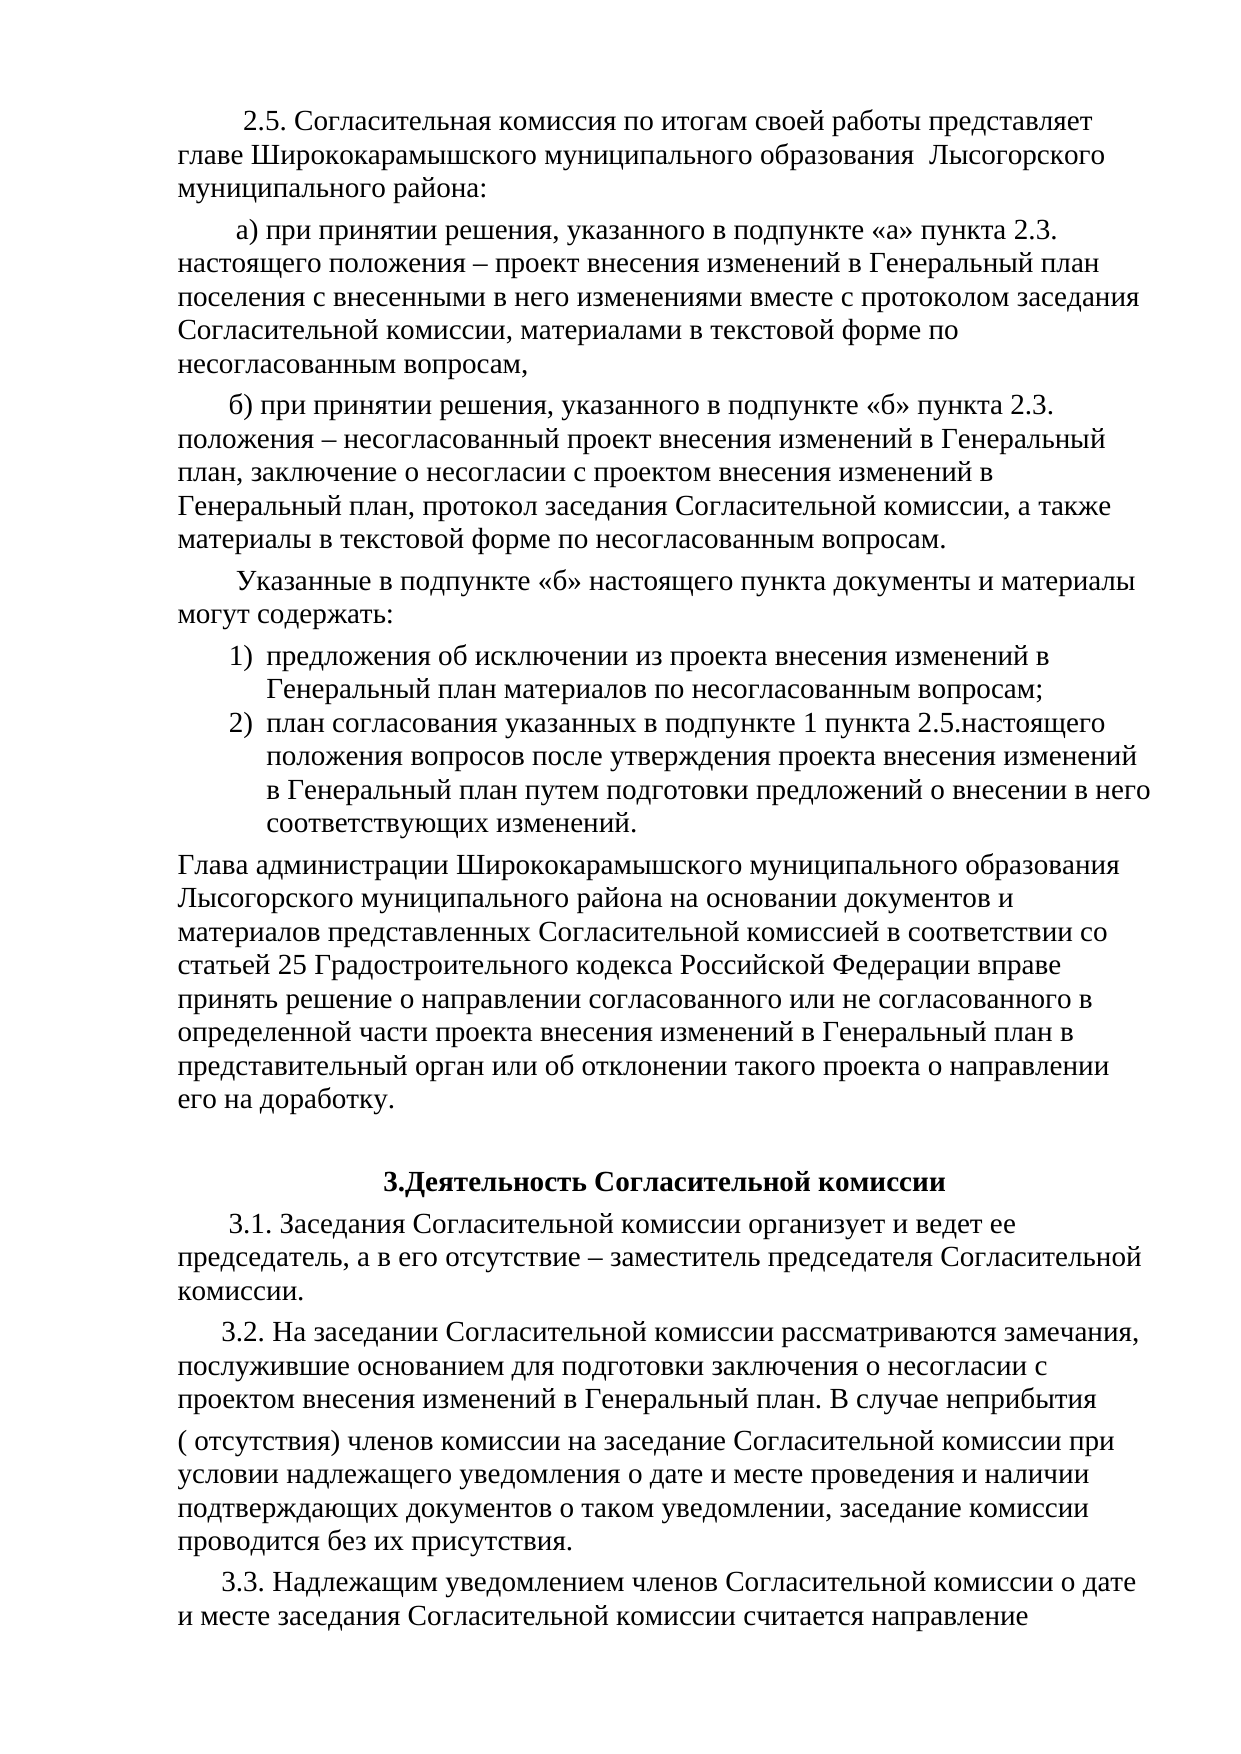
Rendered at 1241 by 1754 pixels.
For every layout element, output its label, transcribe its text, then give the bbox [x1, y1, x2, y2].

text Указанные в подпункте «б» настоящего пункта документы и материалы могут содержать: [177, 563, 1152, 630]
text б) при принятии решения, указанного в подпункте «б» пункта 2.3. положения – несогласованный проект внесения изменений в Генеральный план, заключение о несогласии с проектом внесения изменений в Генеральный план, протокол заседания Согласительной комиссии, а также материалы в текстовой форме по несогласованным вопросам. [177, 387, 1152, 555]
list план согласования указанных в подпункте 1 пункта 2.5.настоящего положения вопросов после утверждения проекта внесения изменений в Генеральный план путем подготовки предложений о внесении в него соответствующих изменений. [228, 705, 1152, 839]
text 3.Деятельность Согласительной комиссии [177, 1164, 1152, 1198]
list предложения об исключении из проекта внесения изменений в Генеральный план материалов по несогласованным вопросам; [228, 638, 1152, 705]
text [177, 1564, 1152, 1632]
text Глава администрации Ширококарамышского муниципального образования Лысогорского муниципального района на основании документов и материалов представленных Согласительной комиссией в соответствии со статьей 25 Градостроительного кодекса Российской Федерации вправе принять решение о направлении согласованного или не согласованного в определенной части проекта внесения изменений в Генеральный план в представительный орган или об отклонении такого проекта о направлении его на доработку. [177, 847, 1152, 1115]
text 3.2. На заседании Согласительной комиссии рассматриваются замечания, послужившие основанием для подготовки заключения о несогласии с проектом внесения изменений в Генеральный план. В случае неприбытия [177, 1314, 1152, 1415]
text а) при принятии решения, указанного в подпункте «а» пункта 2.3. настоящего положения – проект внесения изменений в Генеральный план поселения с внесенными в него изменениями вместе с протоколом заседания Согласительной комиссии, материалами в текстовой форме по несогласованным вопросам, [177, 212, 1152, 379]
text 2.5. Согласительная комиссия по итогам своей работы представляет главе Ширококарамышского муниципального образования Лысогорского муниципального района: [177, 103, 1152, 204]
text 3.1. Заседания Согласительной комиссии организует и ведет ее председатель, а в его отсутствие – заместитель председателя Согласительной комиссии. [177, 1206, 1152, 1306]
text ( отсутствия) членов комиссии на заседание Согласительной комиссии при условии надлежащего уведомления о дате и месте проведения и наличии подтверждающих документов о таком уведомлении, заседание комиссии проводится без их присутствия. [177, 1423, 1152, 1557]
